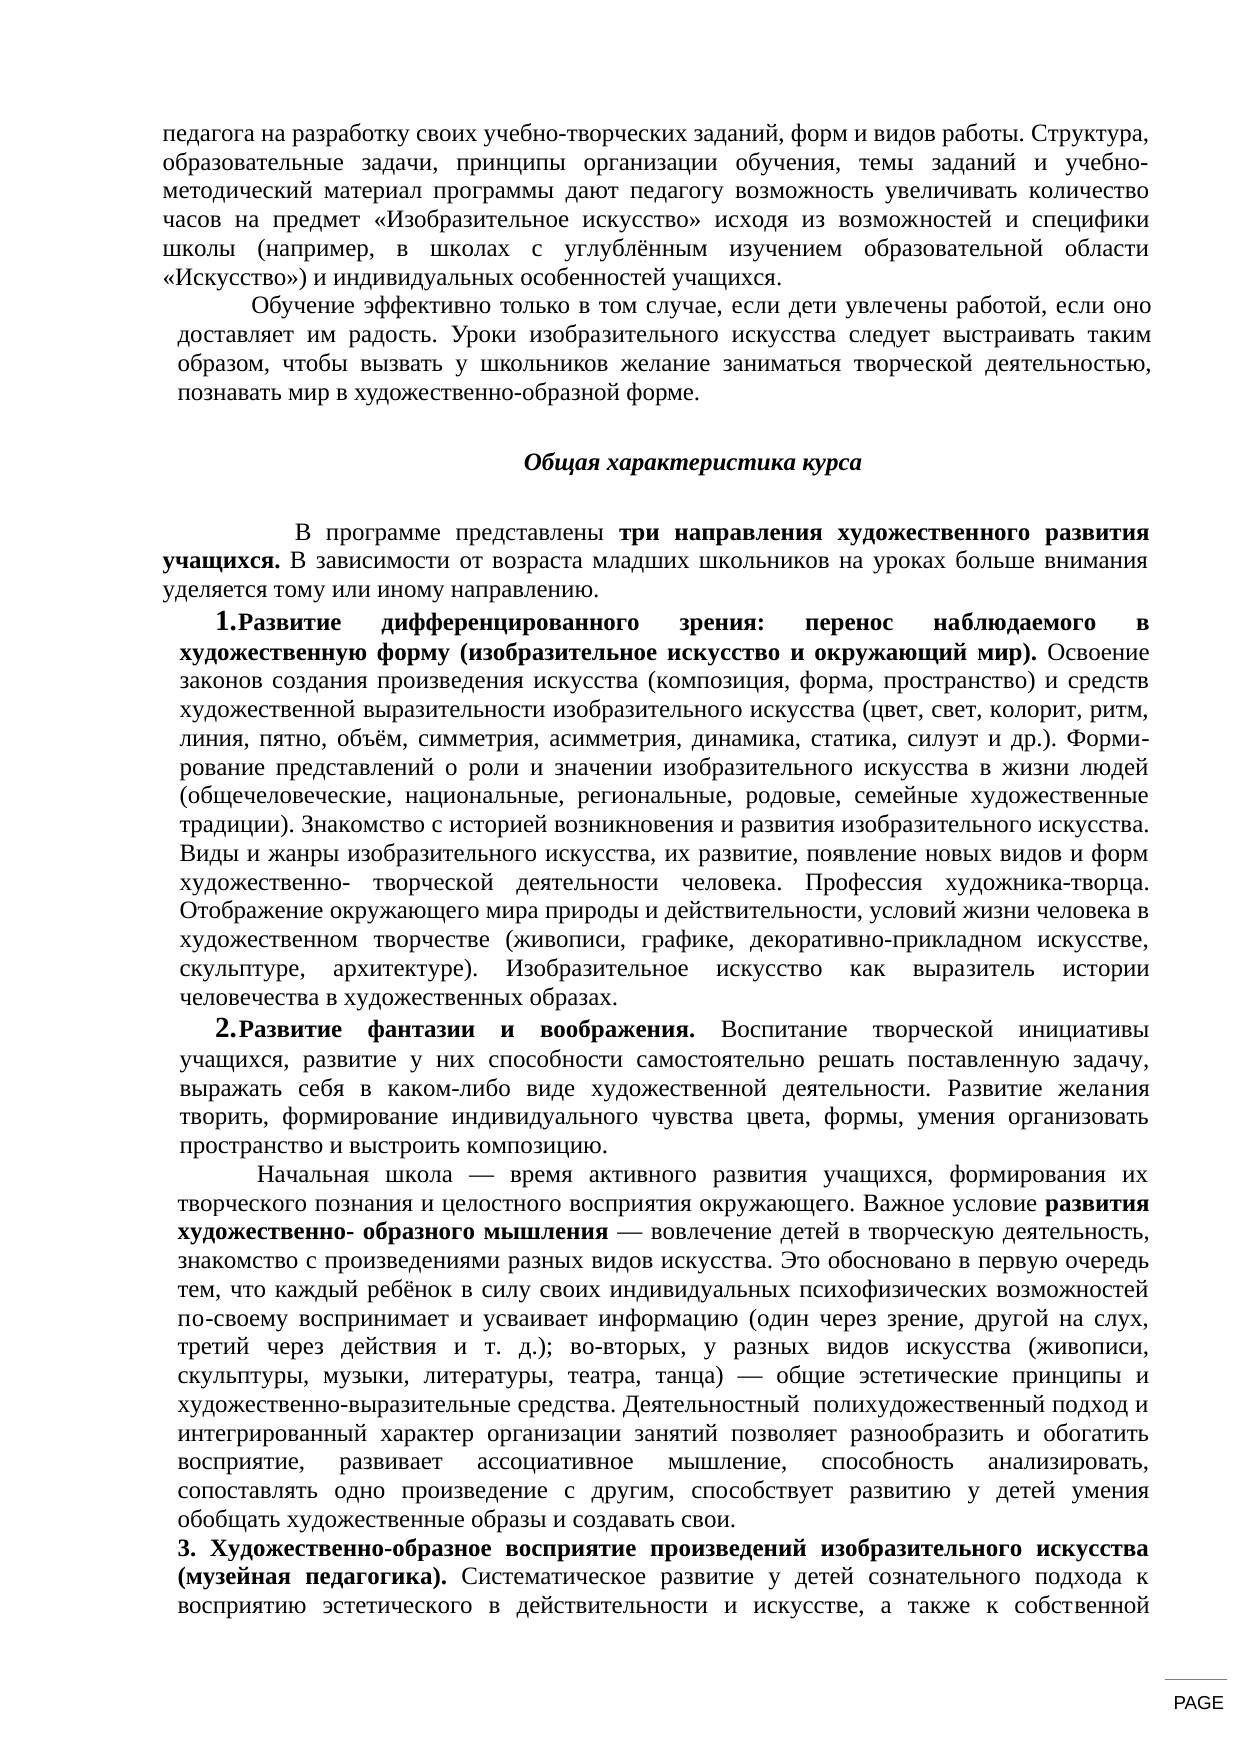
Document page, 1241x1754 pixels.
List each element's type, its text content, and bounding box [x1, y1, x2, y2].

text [177, 1561, 1149, 1619]
text Обучение эффективно только в том случае, если дети увлечены работой, если оно доставляет им радость. Уроки изобразительного искусства следует выстраивать таким образом, чтобы вызвать у школьников желание заниматься творческой деятельностью, познавать мир в художественно-образной форме. [177, 291, 1152, 406]
text Общая характеристика курса [162, 447, 1149, 476]
text В программе представлены три направления художественного развития учащихся. В зависимости от возраста младших школьников на уроках больше внимания уделяется тому или иному направлению. [162, 517, 1149, 603]
list Развитие дифференцированного зрения: перенос наблюдаемого в художественную форму (изобразительное искусство и окружающий мир). Освоение законов создания произведения искусства (композиция, форма, пространство) и средств художественной выразительности изобразительного искусства (цвет, свет, колорит, ритм, линия, пятно, объём, симметрия, асимметрия, динамика, статика, силуэт и др.). Формирование представлений о роли и значении изобразительного искусства в жизни людей (общечеловеческие, национальные, региональные, родовые, семейные художественные традиции). Знакомство с историей возникновения и развития изобразительного искусства. Виды и жанры изобразительного искусства, их развитие, появление новых видов и форм художественно- творческой деятельности человека. Профессия художника-творца. Отображение окружающего мира природы и действительности, условий жизни человека в художественном творчестве (живописи, графике, декоративно-прикладном искусстве, скульптуре, архитектуре). Изобразительное искусство как выразитель истории человечества в художественных образах. [179, 603, 1149, 1010]
list Развитие фантазии и воображения. Воспитание творческой инициативы учащихся, развитие у них способности самостоятельно решать поставленную задачу, выражать себя в каком-либо виде художественной деятельности. Развитие желания творить, формирование индивидуального чувства цвета, формы, умения организовать пространство и выстроить композицию. [179, 1010, 1149, 1159]
text Начальная школа — время активного развития учащихся, формирования их творческого познания и целостного восприятия окружающего. Важное условие развития художественно- образного мышления — вовлечение детей в творческую деятельность, знакомство с произведениями разных видов искусства. Это обосновано в первую очередь тем, что каждый ребёнок в силу своих индивидуальных психофизических возможностей по-своему воспринимает и усваивает информацию (один через зрение, другой на слух, третий через действия и т. д.); во-вторых, у разных видов искусства (живописи, скульптуры, музыки, литературы, театра, танца) — общие эстетические принципы и художественно-выразительные средства. Деятельностный полихудожественный подход и интегрированный характер организации занятий позволяет разнообразить и обогатить восприятие, развивает ассоциативное мышление, способность анализировать, сопоставлять одно произведение с другим, способствует развитию у детей умения обобщать художественные образы и создавать свои. [177, 1159, 1149, 1533]
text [162, 118, 1149, 291]
